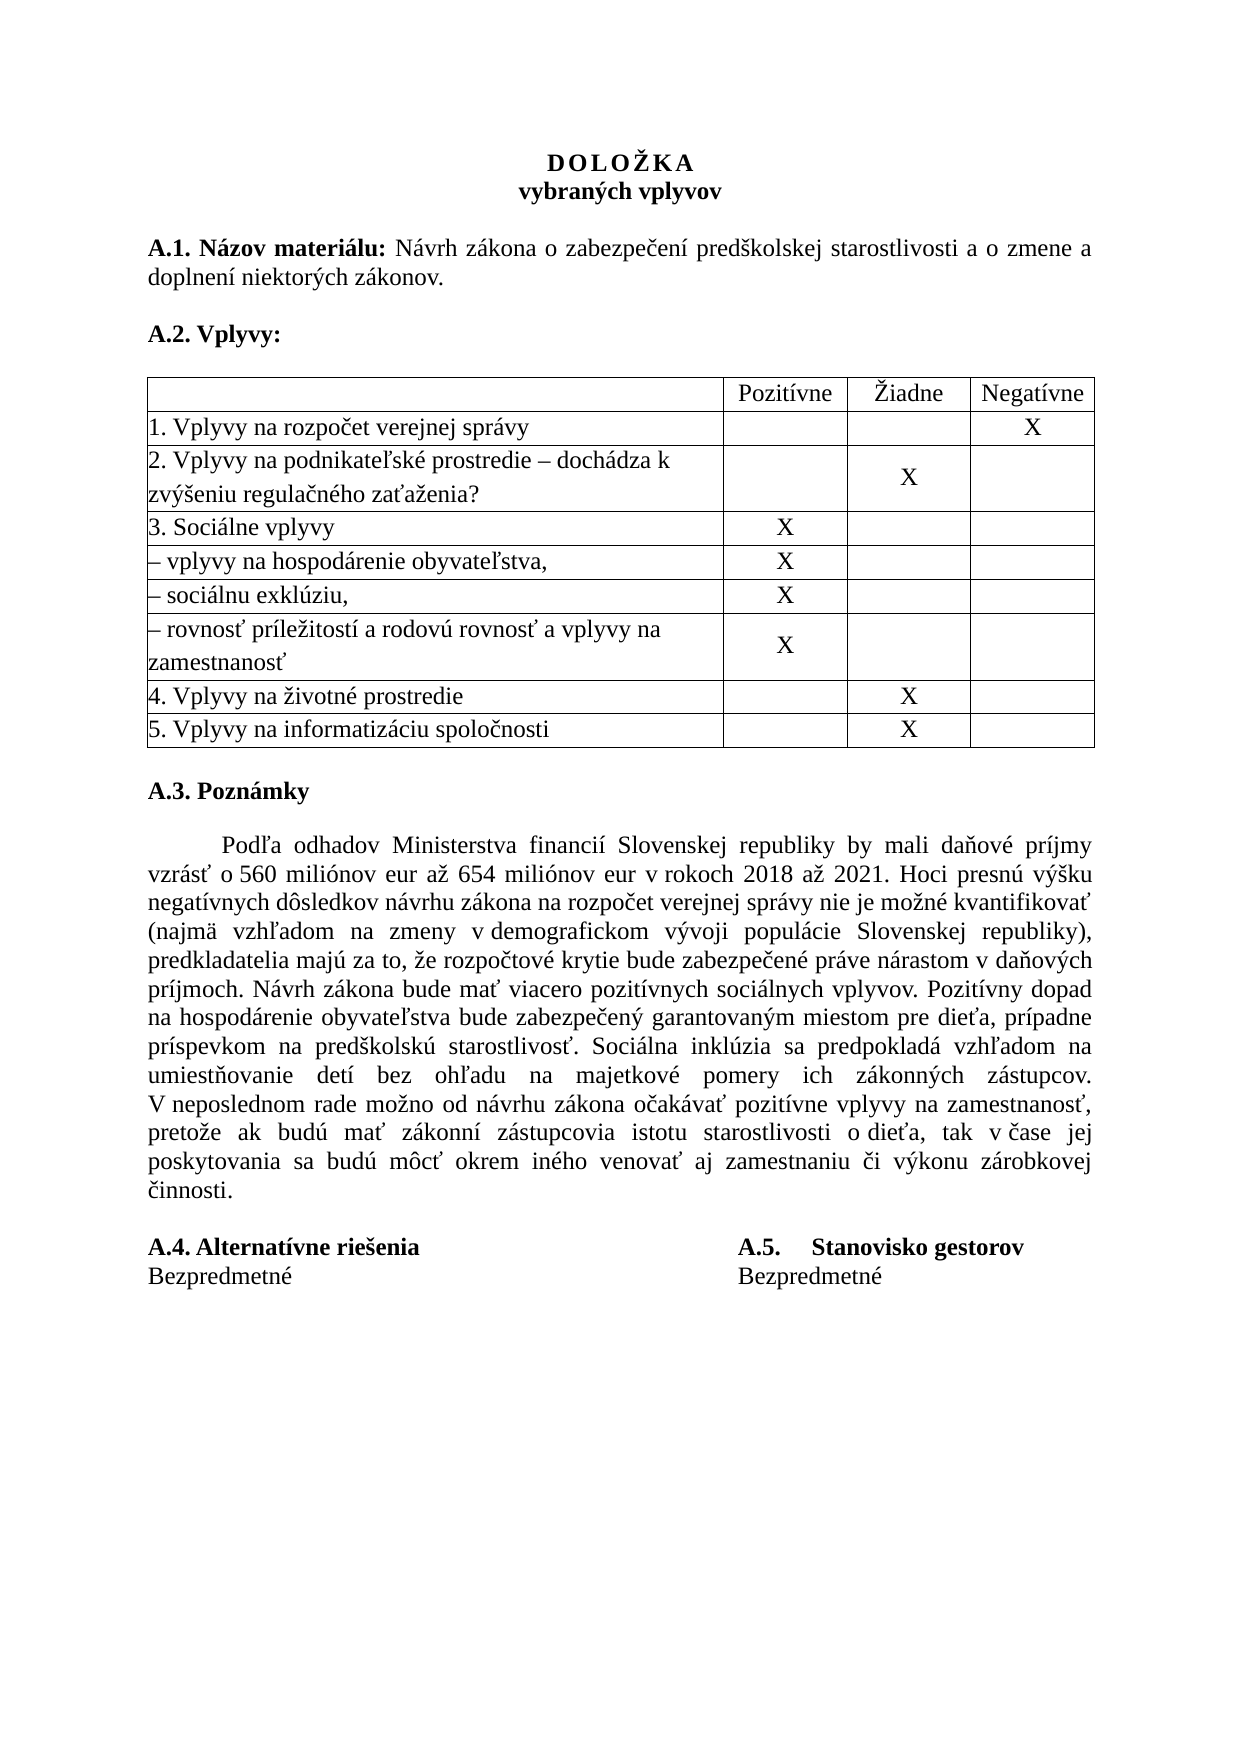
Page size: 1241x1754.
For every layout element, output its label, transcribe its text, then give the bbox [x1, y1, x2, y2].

text A.4. Alternatívne riešenia A.5. Stanovisko gestorov [148, 1232, 1093, 1261]
table_cell 2. Vplyvy na podnikateľské prostredie – dochádza k zvýšeniu regulačného zaťaženia? [148, 446, 723, 511]
table_header Žiadne [848, 378, 970, 411]
table_cell 3. Sociálne vplyvy [148, 512, 723, 545]
table_cell [971, 546, 1094, 579]
table_header Pozitívne [724, 378, 847, 411]
table_cell [971, 614, 1094, 680]
table_cell – sociálnu exklúziu, [148, 580, 723, 613]
table_cell X [848, 681, 970, 713]
table_cell 4. Vplyvy na životné prostredie [148, 681, 723, 713]
table_cell [848, 546, 970, 579]
table_header Negatívne [971, 378, 1094, 411]
table_header [148, 378, 723, 411]
table_cell 5. Vplyvy na informatizáciu spoločnosti [148, 714, 723, 747]
table_cell X [724, 512, 847, 545]
table_cell [971, 446, 1094, 511]
table_cell X [971, 412, 1094, 444]
table_cell X [848, 714, 970, 747]
table_cell [971, 512, 1094, 545]
text vybraných vplyvov [148, 176, 1093, 205]
table_cell [724, 446, 847, 511]
table_cell X [848, 446, 970, 511]
text A.3. Poznámky [148, 776, 1093, 805]
table_cell [848, 614, 970, 680]
text A.1. Názov materiálu: Návrh zákona o zabezpečení predškolskej starostlivosti a o zmene a doplnení niektorých zákonov. [148, 233, 1093, 291]
text Doložka [148, 148, 1093, 176]
table_cell [971, 714, 1094, 747]
table_cell 1. Vplyvy na rozpočet verejnej správy [148, 412, 723, 444]
table_cell [971, 681, 1094, 713]
table_cell [971, 580, 1094, 613]
table_cell [848, 580, 970, 613]
table_cell X [724, 614, 847, 680]
table_cell X [724, 546, 847, 579]
table_cell [848, 512, 970, 545]
text A.2. Vplyvy: [148, 319, 1093, 348]
table_cell X [724, 580, 847, 613]
text (najmä vzhľadom na zmeny v demografickom vývoji populácie Slovenskej republiky), predkladatelia majú za to, že rozpočtové krytie bude zabezpečené práve nárastom v daňových príjmoch. Návrh zákona bude mať viacero pozitívnych sociálnych vplyvov. Pozitívny dopad na hospodárenie obyvateľstva bude zabezpečený garantovaným miestom pre dieťa, prípadne príspevkom na predškolskú starostlivosť. Sociálna inklúzia sa predpokladá vzhľadom na umiestňovanie detí bez ohľadu na majetkové pomery ich zákonných zástupcov. V neposlednom rade možno od návrhu zákona očakávať pozitívne vplyvy na zamestnanosť, pretože ak budú mať zákonní zástupcovia istotu starostlivosti o dieťa, tak v čase jej poskytovania sa budú môcť okrem iného venovať aj zamestnaniu či výkonu zárobkovej činnosti. [148, 916, 1093, 1204]
table_cell – vplyvy na hospodárenie obyvateľstva, [148, 546, 723, 579]
table_cell [724, 681, 847, 713]
table_cell [724, 412, 847, 444]
table_cell – rovnosť príležitostí a rodovú rovnosť a vplyvy na zamestnanosť [148, 614, 723, 680]
table_cell [848, 412, 970, 444]
text Podľa odhadov Ministerstva financií Slovenskej republiky by mali daňové príjmy vzrásť o 560 miliónov eur až 654 miliónov eur v rokoch 2018 až 2021. Hoci presnú výšku negatívnych dôsledkov návrhu zákona na rozpočet verejnej správy nie je možné kvantifikovať [148, 830, 1093, 916]
text Bezpredmetné Bezpredmetné [148, 1261, 1093, 1290]
table_cell [724, 714, 847, 747]
